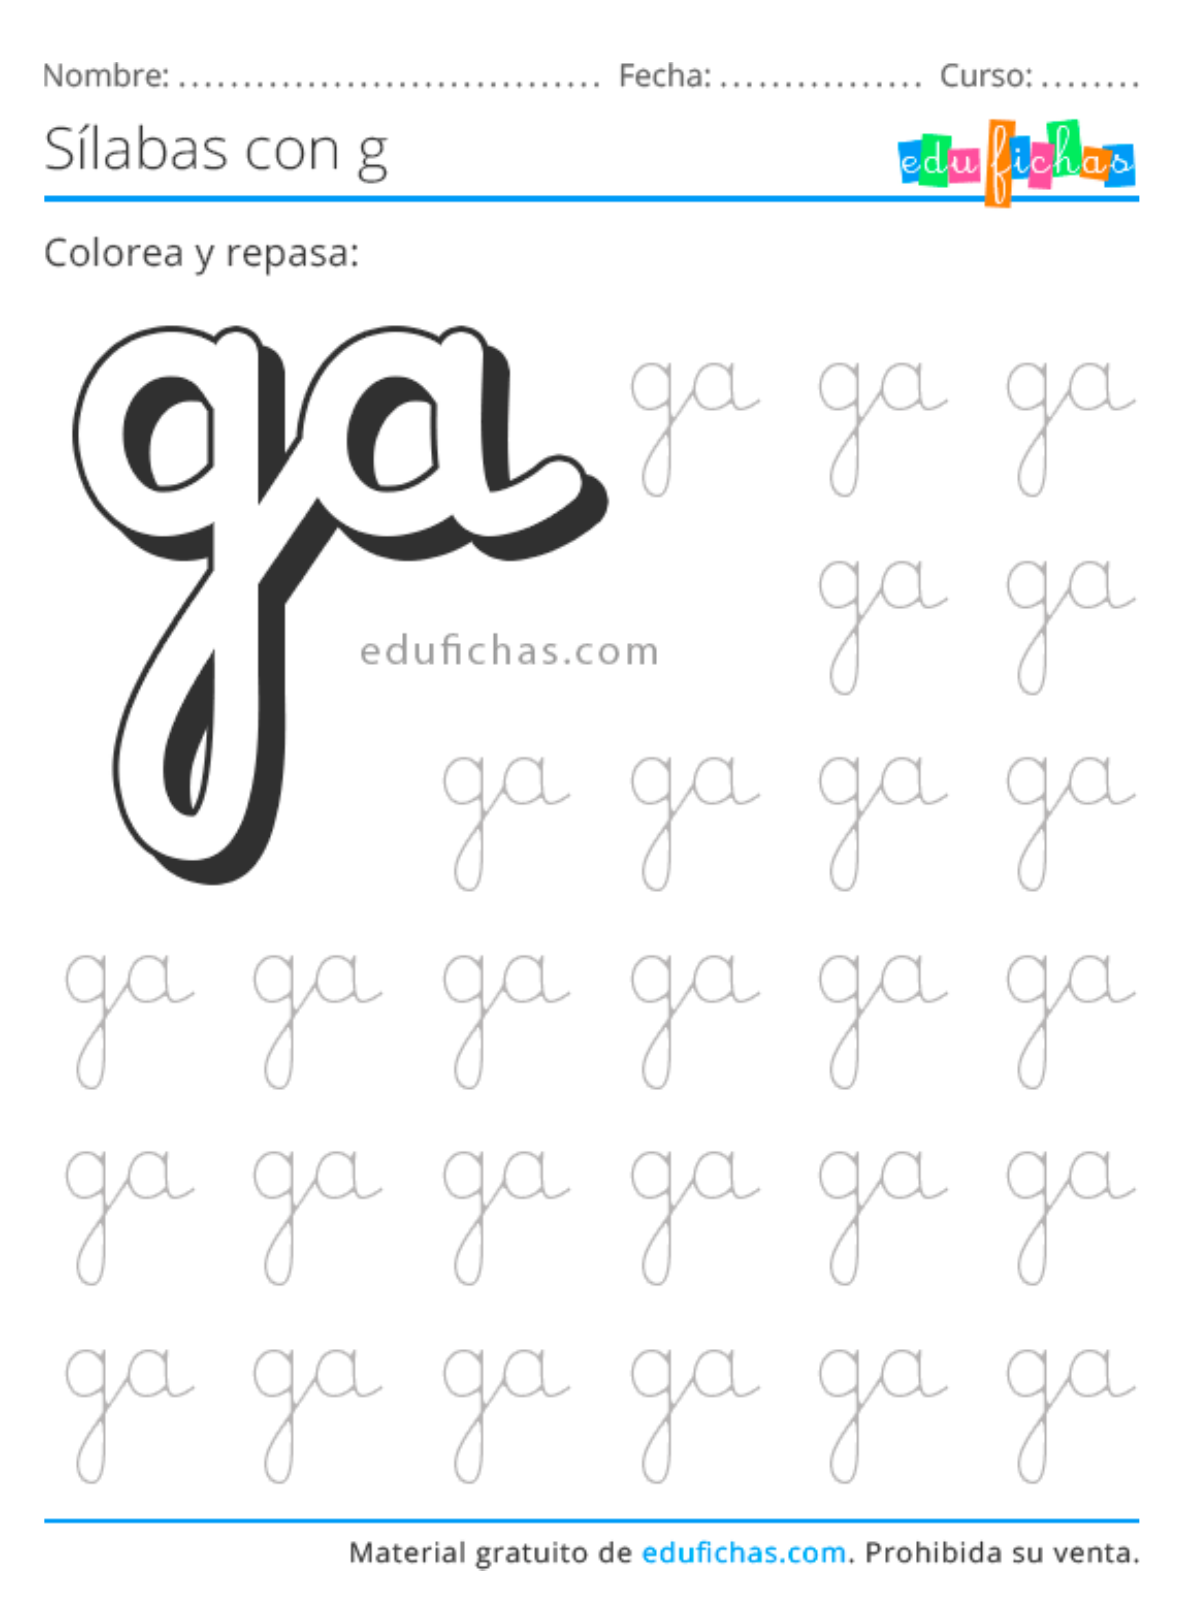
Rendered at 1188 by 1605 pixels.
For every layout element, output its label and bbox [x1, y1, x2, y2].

picture [44, 62, 1140, 1571]
